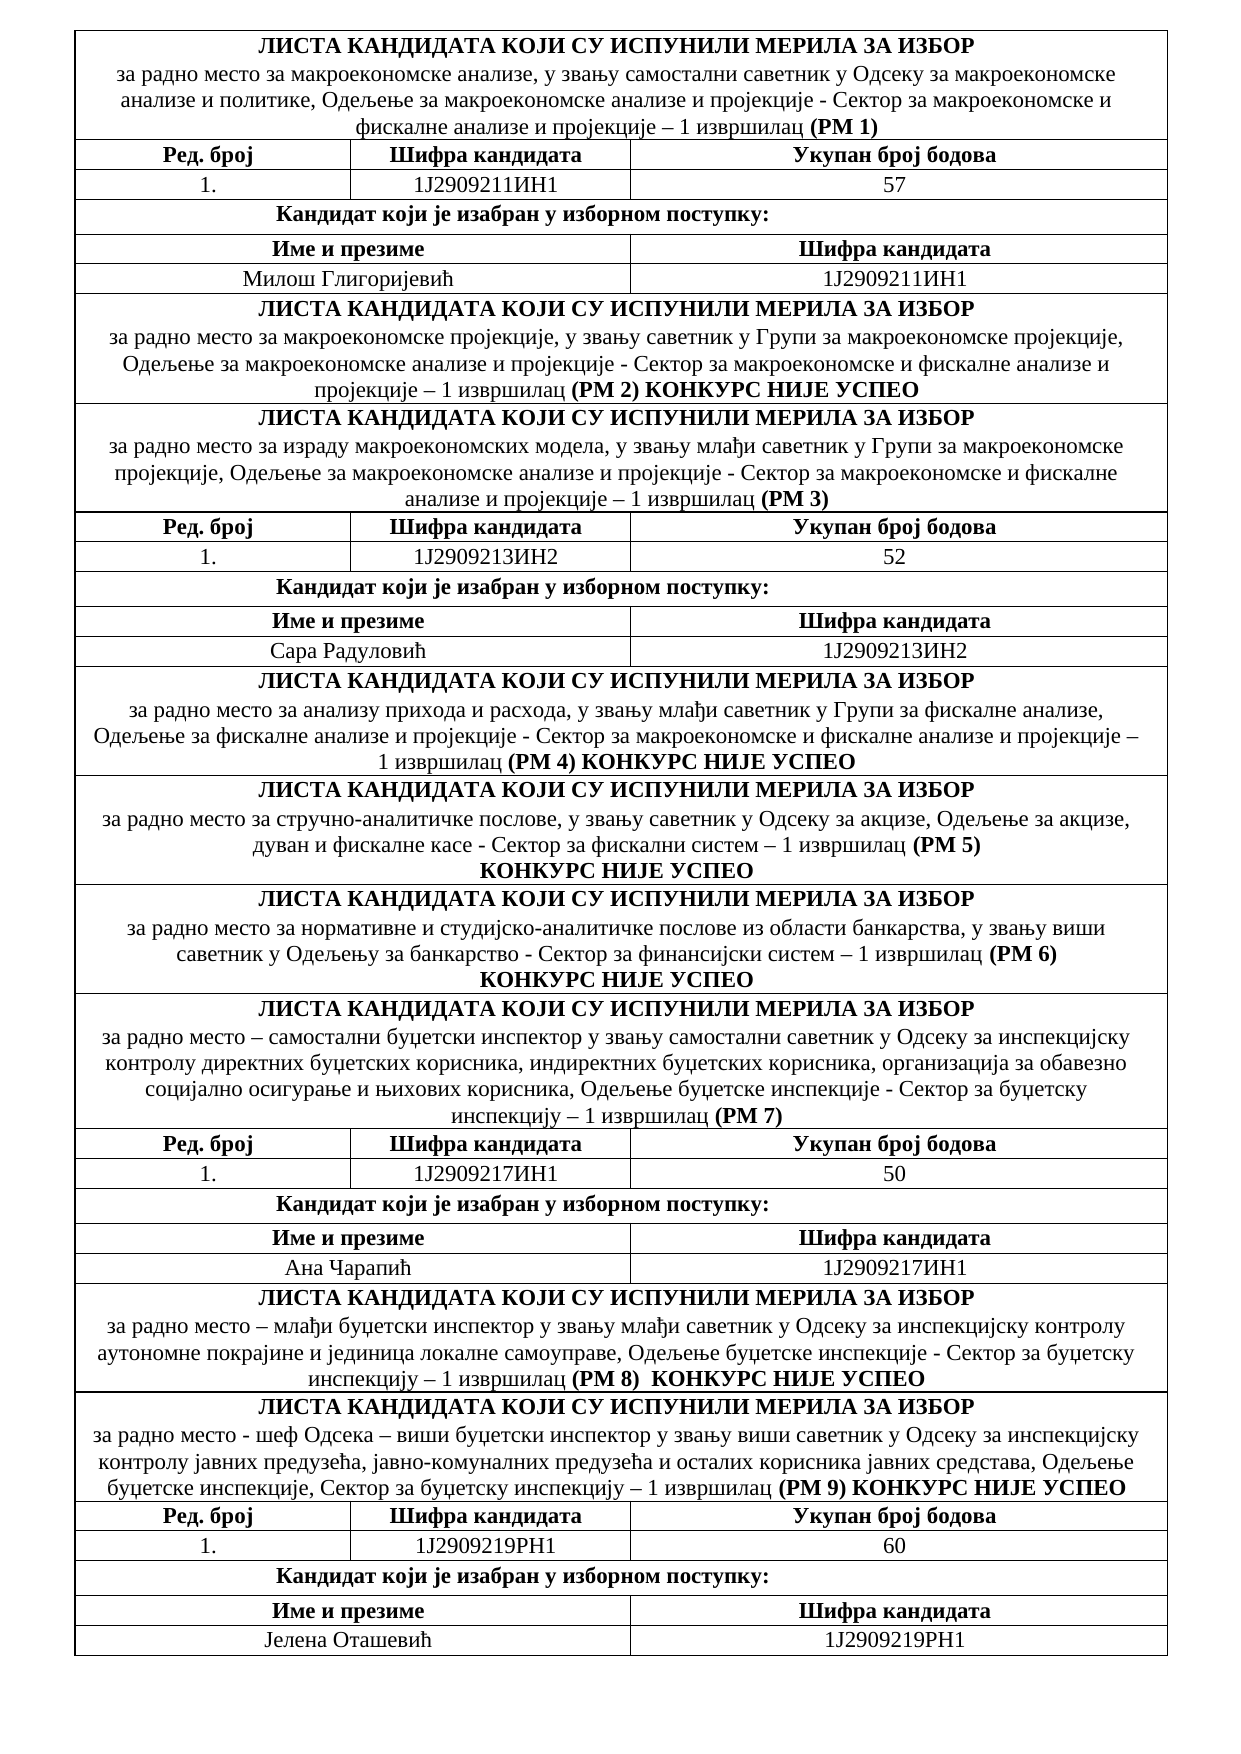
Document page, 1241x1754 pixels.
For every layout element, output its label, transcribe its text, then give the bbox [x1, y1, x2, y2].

table_cell 1J2909213ИН2 [631, 637, 1167, 666]
table_cell Ред. број [76, 513, 350, 541]
table_cell Ана Чарапић [76, 1254, 630, 1282]
table_cell ЛИСТА КАНДИДАТА КОЈИ СУ ИСПУНИЛИ МЕРИЛА ЗА ИЗБОР за радно место за анализу прихода и расхода, у звању млађи саветник у Групи за фискалне анализе, Одељење за фискалне анализе и пројекције - Сектор за макроекономске и фискалне анализе и пројекције – 1 извршилац (РМ 4) КОНКУРС НИЈЕ УСПЕО [76, 667, 1167, 775]
table_cell Кандидат који је изабран у изборном поступку: [76, 1189, 1167, 1223]
table_cell Ред. број [76, 1129, 350, 1158]
table_cell Милош Глигоријевић [76, 264, 630, 293]
table_cell Укупан број бодова [631, 1129, 1167, 1158]
table_cell Шифра кандидата [351, 140, 630, 169]
table_cell ЛИСТА КАНДИДАТА КОЈИ СУ ИСПУНИЛИ МЕРИЛА ЗА ИЗБОР за радно место за израду макроекономских модела, у звању млађи саветник у Групи за макроекономске пројекције, Одељење за макроекономске анализе и пројекције - Сектор за макроекономске и фискалне анализе и пројекције – 1 извршилац (РМ 3) [76, 404, 1167, 511]
table_cell 1J2909211ИН1 [351, 170, 630, 199]
table_cell Шифра кандидата [351, 1502, 630, 1530]
table_header ЛИСТА КАНДИДАТА КОЈИ СУ ИСПУНИЛИ МЕРИЛА ЗА ИЗБОР за радно место за макроекономске анализе, у звању самостални саветник у Одсеку за макроекономске анализе и политике, Одељење за макроекономске анализе и пројекције - Сектор за макроекономске и фискалне анализе и пројекције – 1 извршилац (РМ 1) [76, 31, 1167, 139]
table_cell 1J2909219РН1 [631, 1626, 1167, 1655]
table_cell 1. [76, 1159, 350, 1188]
table_cell Шифра кандидата [351, 513, 630, 541]
table_cell Кандидат који је изабран у изборном поступку: [76, 200, 1167, 233]
table_cell ЛИСТА КАНДИДАТА КОЈИ СУ ИСПУНИЛИ МЕРИЛА ЗА ИЗБОР за радно место за макроекономске пројекције, у звању саветник у Групи за макроекономске пројекције, Одељење за макроекономске анализе и пројекције - Сектор за макроекономске и фискалне анализе и пројекције – 1 извршилац (РМ 2) КОНКУРС НИЈЕ УСПЕО [76, 294, 1167, 402]
table_cell 1. [76, 170, 350, 199]
table_cell Шифра кандидата [631, 1224, 1167, 1252]
table_cell 1J2909211ИН1 [631, 264, 1167, 293]
table_cell Име и презиме [76, 1224, 630, 1252]
table_cell ЛИСТА КАНДИДАТА КОЈИ СУ ИСПУНИЛИ МЕРИЛА ЗА ИЗБОР за радно место - шеф Одсека – виши буџетски инспектор у звању виши саветник у Одсеку за инспекцијску контролу јавних предузећа, јавно-комуналних предузећа и осталих корисника јавних средстава, Одељење буџетске инспекције, Сектор за буџетску инспекцију – 1 извршилац (РМ 9) КОНКУРС НИЈЕ УСПЕО [76, 1393, 1167, 1501]
table_cell Име и презиме [76, 607, 630, 636]
table_cell Укупан број бодова [631, 513, 1167, 541]
table_cell Сара Радуловић [76, 637, 630, 666]
table_cell 1J2909217ИН1 [631, 1254, 1167, 1282]
table_cell 57 [631, 170, 1167, 199]
table_cell Јелена Оташевић [76, 1626, 630, 1655]
table_cell 52 [631, 542, 1167, 571]
table_cell 1J2909219РН1 [351, 1531, 630, 1560]
table_cell 1. [76, 542, 350, 571]
table_cell 1J2909213ИН2 [351, 542, 630, 571]
table_cell Кандидат који је изабран у изборном поступку: [76, 1561, 1167, 1595]
table_cell ЛИСТА КАНДИДАТА КОЈИ СУ ИСПУНИЛИ МЕРИЛА ЗА ИЗБОР за радно место – млађи буџетски инспектор у звању млађи саветник у Одсеку за инспекцијску контролу аутономне покрајине и јединица локалне самоуправе, Одељење буџетске инспекције - Сектор за буџетску инспекцију – 1 извршилац (РМ 8) КОНКУРС НИЈЕ УСПЕО [76, 1284, 1167, 1391]
table_cell ЛИСТА КАНДИДАТА КОЈИ СУ ИСПУНИЛИ МЕРИЛА ЗА ИЗБОР за радно место – самостални буџетски инспектор у звању самостални саветник у Одсеку за инспекцијску контролу директних буџетских корисника, индиректних буџетских корисника, организација за обавезно социјално осигурање и њихових корисника, Одељење буџетске инспекције - Сектор за буџетску инспекцију – 1 извршилац (РМ 7) [76, 994, 1167, 1128]
table_cell Ред. број [76, 1502, 350, 1530]
table_cell Име и презиме [76, 1596, 630, 1625]
table_cell Шифра кандидата [631, 607, 1167, 636]
table_cell Шифра кандидата [351, 1129, 630, 1158]
table_cell Шифра кандидата [631, 235, 1167, 263]
table_cell Кандидат који је изабран у изборном поступку: [76, 572, 1167, 606]
table_cell 50 [631, 1159, 1167, 1188]
table_cell 1J2909217ИН1 [351, 1159, 630, 1188]
table_cell 1. [76, 1531, 350, 1560]
table_cell 60 [631, 1531, 1167, 1560]
table_cell ЛИСТА КАНДИДАТА КОЈИ СУ ИСПУНИЛИ МЕРИЛА ЗА ИЗБОР за радно место за нормативне и студијско-аналитичке послове из области банкарства, у звању виши саветник у Одељењу за банкарство - Сектор за финансијски систем – 1 извршилац (РМ 6) КОНКУРС НИЈЕ УСПЕО [76, 885, 1167, 993]
table_cell Име и презиме [76, 235, 630, 263]
table_cell ЛИСТА КАНДИДАТА КОЈИ СУ ИСПУНИЛИ МЕРИЛА ЗА ИЗБОР за радно место за стручно-аналитичке послове, у звању саветник у Одсеку за акцизе, Одељење за акцизе, дуван и фискалне касе - Сектор за фискални систем – 1 извршилац (РМ 5) КОНКУРС НИЈЕ УСПЕО [76, 776, 1167, 884]
table_cell Шифра кандидата [631, 1596, 1167, 1625]
table_cell Укупан број бодова [631, 140, 1167, 169]
table_cell Укупан број бодова [631, 1502, 1167, 1530]
table_cell Ред. број [76, 140, 350, 169]
